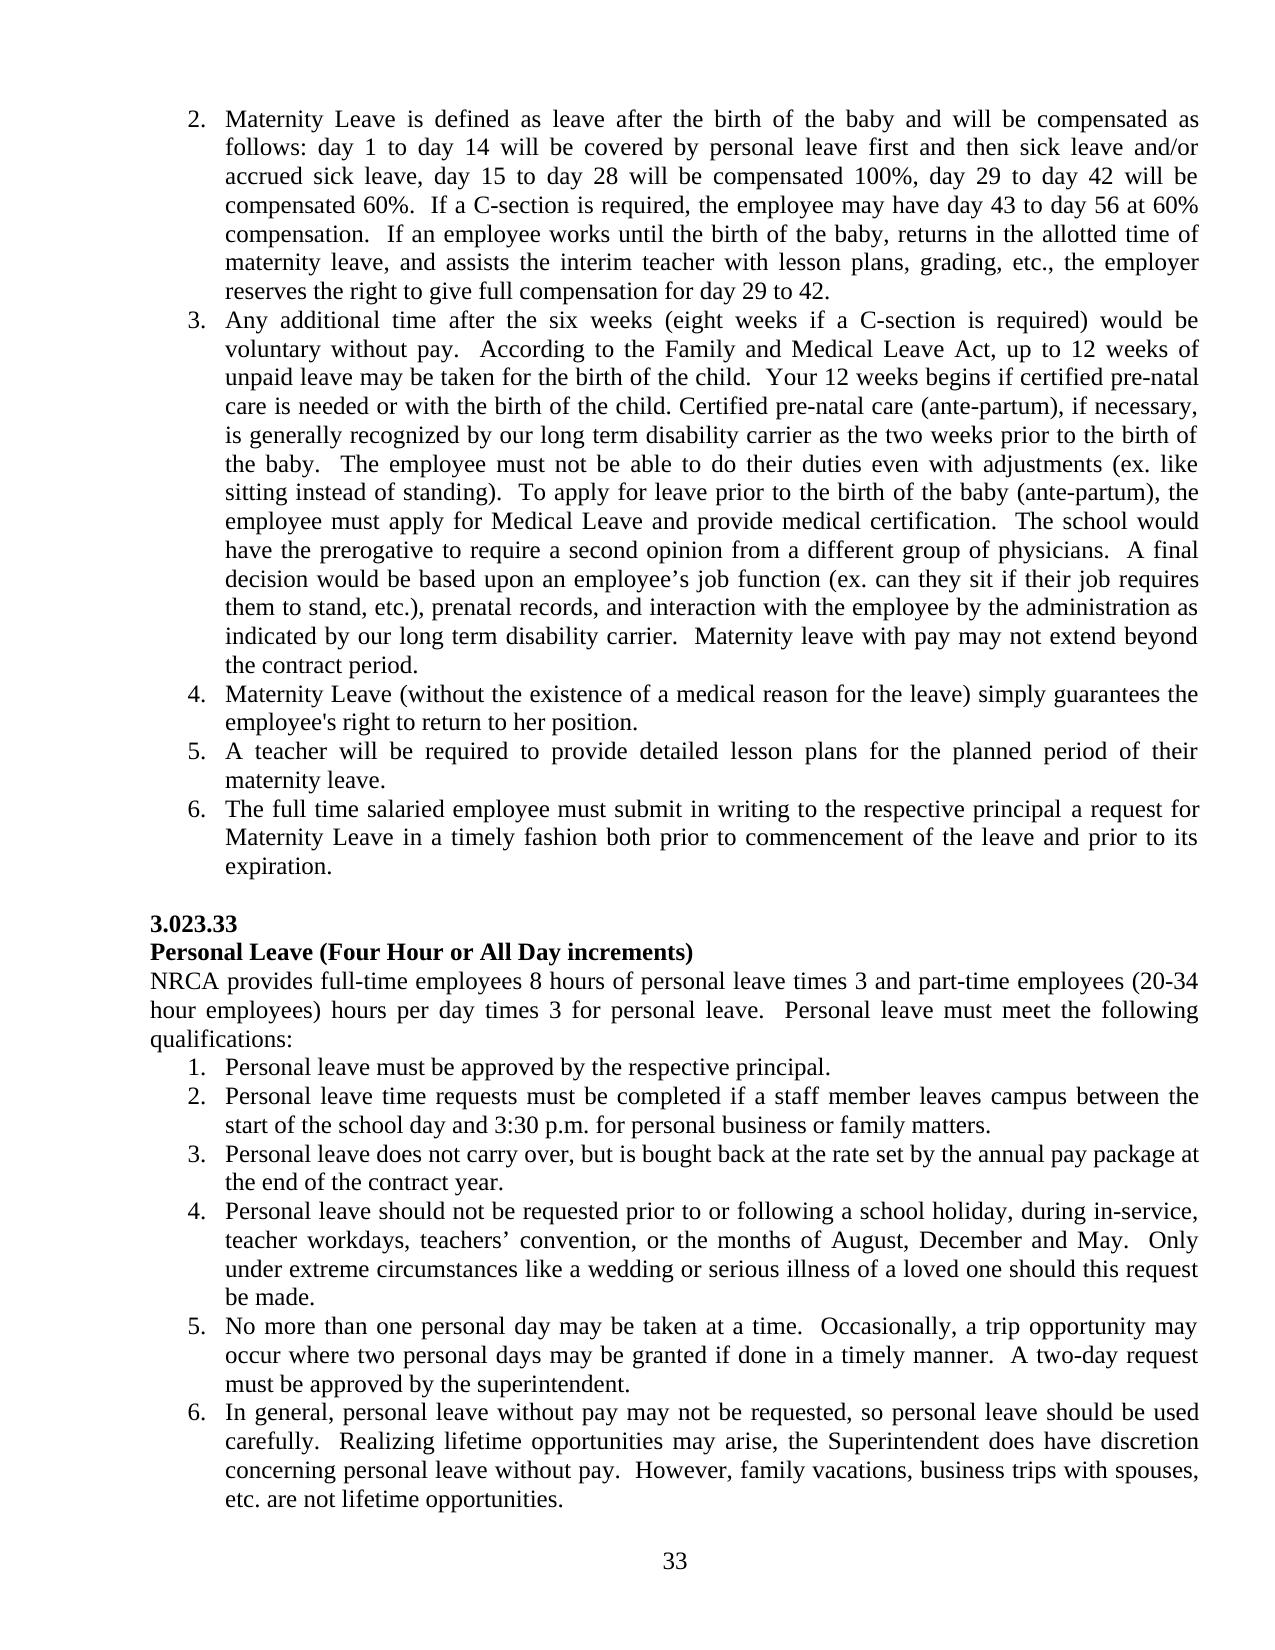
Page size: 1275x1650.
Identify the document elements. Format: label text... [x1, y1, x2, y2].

list The full time salaried employee must submit in writing to the respective principal a request for Maternity Leave in a timely fashion both prior to commencement of the leave and prior to its expiration. [187, 794, 1200, 880]
list Personal leave does not carry over, but is bought back at the rate set by the annual pay package at the end of the contract year. [187, 1139, 1200, 1196]
list No more than one personal day may be taken at a time. Occasionally, a trip opportunity may occur where two personal days may be granted if done in a timely manner. A two-day request must be approved by the superintendent. [187, 1311, 1200, 1397]
text Personal Leave (Four Hour or All Day increments) [150, 937, 1200, 966]
list Maternity Leave (without the existence of a medical reason for the leave) simply guarantees the employee's right to return to her position. [187, 679, 1200, 736]
list Personal leave time requests must be completed if a staff member leaves campus between the start of the school day and 3:30 p.m. for personal business or family matters. [187, 1081, 1200, 1139]
list Any additional time after the six weeks (eight weeks if a C-section is required) would be voluntary without pay. According to the Family and Medical Leave Act, up to 12 weeks of unpaid leave may be taken for the birth of the child. Your 12 weeks begins if certified pre-natal care is needed or with the birth of the child. Certified pre-natal care (ante-partum), if necessary, is generally recognized by our long term disability carrier as the two weeks prior to the birth of the baby. The employee must not be able to do their duties even with adjustments (ex. like sitting instead of standing). To apply for leave prior to the birth of the baby (ante-partum), the employee must apply for Medical Leave and provide medical certification. The school would have the prerogative to require a second opinion from a different group of physicians. A final decision would be based upon an employee’s job function (ex. can they sit if their job requires them to stand, etc.), prenatal records, and interaction with the employee by the administration as indicated by our long term disability carrier. Maternity leave with pay may not extend beyond the contract period. [187, 305, 1200, 679]
list Personal leave should not be requested prior to or following a school holiday, during in-service, teacher workdays, teachers’ convention, or the months of August, December and May. Only under extreme circumstances like a wedding or serious illness of a loved one should this request be made. [187, 1196, 1200, 1311]
list Personal leave must be approved by the respective principal. [187, 1052, 1200, 1081]
text NRCA provides full-time employees 8 hours of personal leave times 3 and part-time employees (20-34 hour employees) hours per day times 3 for personal leave. Personal leave must meet the following qualifications: [150, 966, 1200, 1052]
text 3.023.33 [150, 909, 1200, 937]
list A teacher will be required to provide detailed lesson plans for the planned period of their maternity leave. [187, 736, 1200, 794]
list In general, personal leave without pay may not be requested, so personal leave should be used carefully. Realizing lifetime opportunities may arise, the Superintendent does have discretion concerning personal leave without pay. However, family vacations, business trips with spouses, etc. are not lifetime opportunities. [187, 1397, 1200, 1512]
list Maternity Leave is defined as leave after the birth of the baby and will be compensated as follows: day 1 to day 14 will be covered by personal leave first and then sick leave and/or accrued sick leave, day 15 to day 28 will be compensated 100%, day 29 to day 42 will be compensated 60%. If a C-section is required, the employee may have day 43 to day 56 at 60% compensation. If an employee works until the birth of the baby, returns in the allotted time of maternity leave, and assists the interim teacher with lesson plans, grading, etc., the employer reserves the right to give full compensation for day 29 to 42. [187, 104, 1200, 305]
